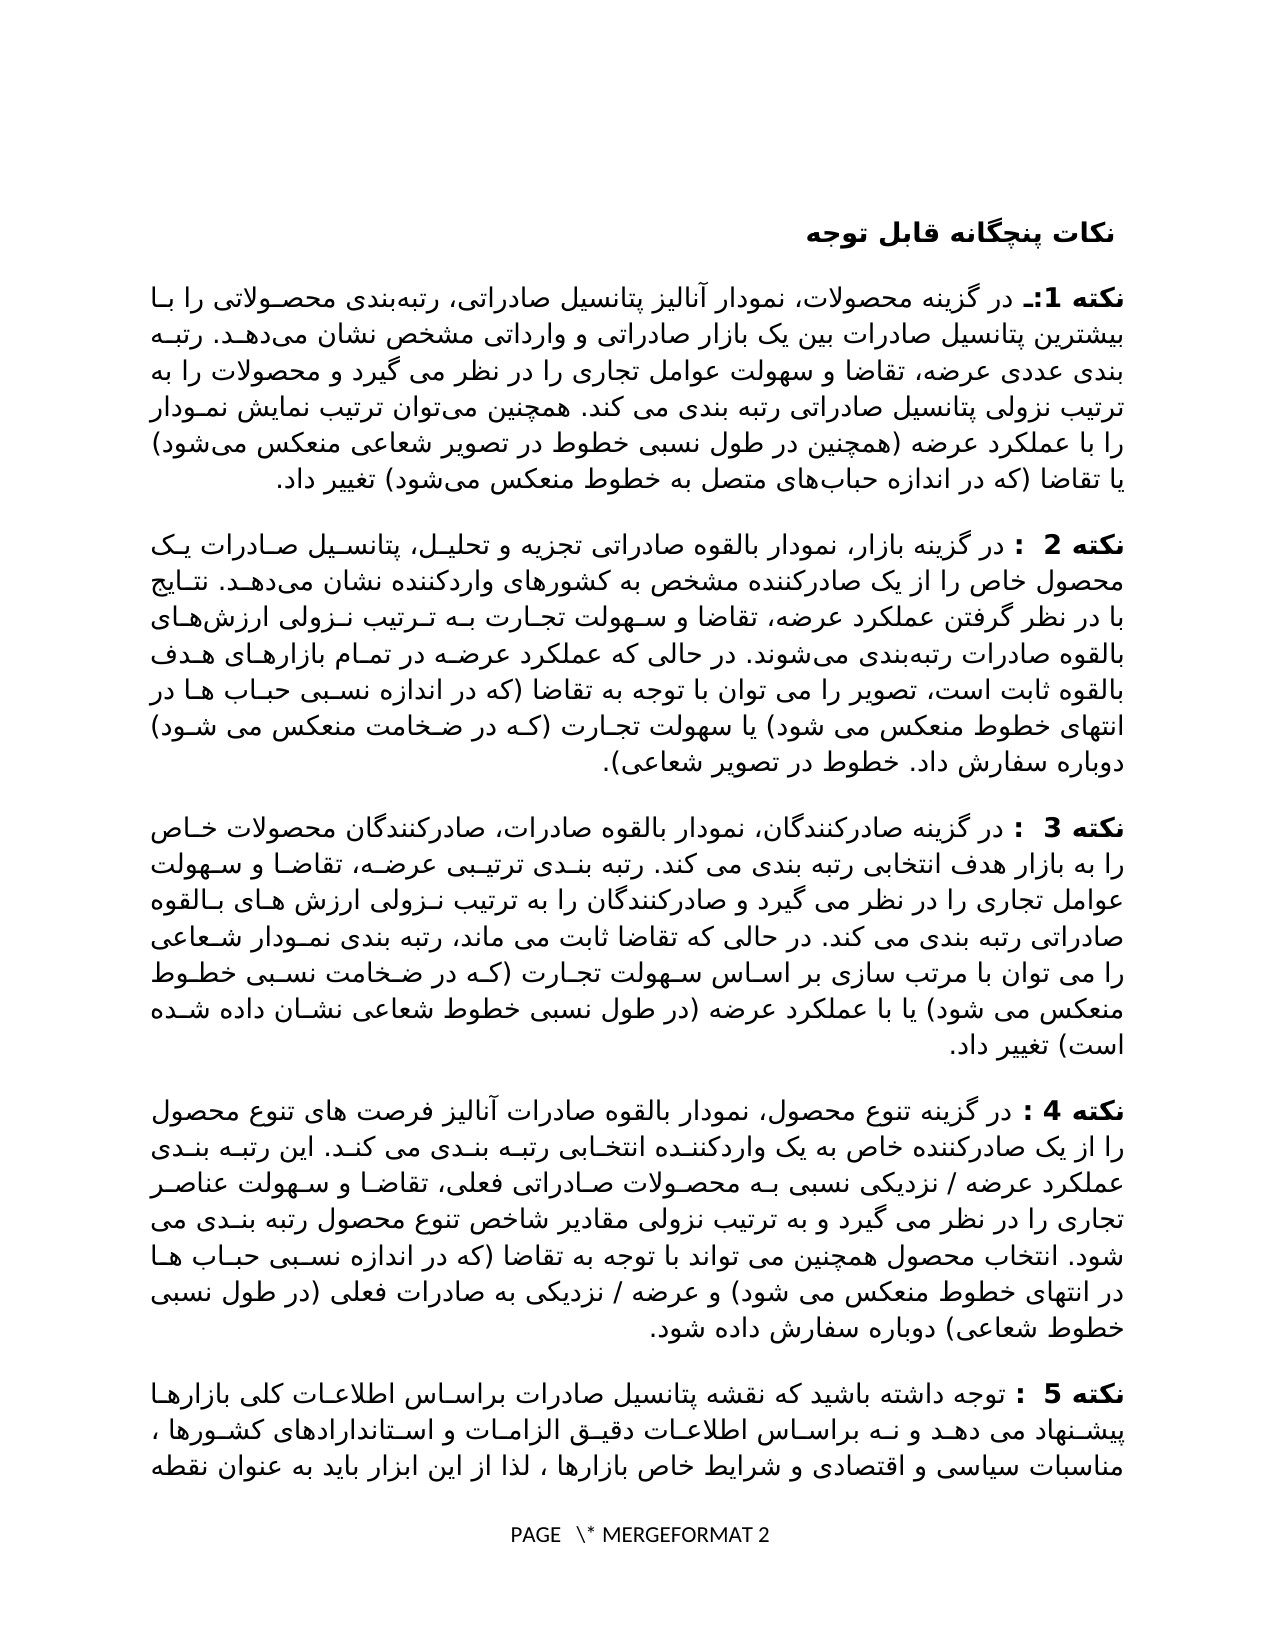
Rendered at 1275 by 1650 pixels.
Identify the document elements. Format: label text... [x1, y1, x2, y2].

text نکته 3 : در گزینه صادرکنندگان، نمودار بالقوه صادرات، صادرکنندگان محصولات خاص را به بازار هدف انتخابی رتبه بندی می کند. رتبه بندی ترتیبی عرضه، تقاضا و سهولت عوامل تجاری را در نظر می گیرد و صادرکنندگان را به ترتیب نزولی ارزش های بالقوه صادراتی رتبه بندی می کند. در حالی که تقاضا ثابت می ماند، رتبه بندی نمودار شعاعی را می توان با مرتب سازی بر اساس سهولت تجارت (که در ضخامت نسبی خطوط منعکس می شود) یا با عملکرد عرضه (در طول نسبی خطوط شعاعی نشان داده شده است) تغییر داد. [150, 812, 1125, 1061]
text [150, 1378, 1125, 1482]
text نکته 1: در گزینه محصولات، نمودار آنالیز پتانسیل صادراتی، رتبه‌بندی محصولاتی را با بیشترین پتانسیل صادرات بین یک بازار صادراتی و وارداتی مشخص نشان می‌دهد. رتبه بندی عددی عرضه، تقاضا و سهولت عوامل تجاری را در نظر می گیرد و محصولات را به ترتیب نزولی پتانسیل صادراتی رتبه بندی می کند. همچنین می‌توان ترتیب نمایش نمودار را با عملکرد عرضه (همچنین در طول نسبی خطوط در تصویر شعاعی منعکس می‌شود) یا تقاضا (که در اندازه حباب‌های متصل به خطوط منعکس می‌شود) تغییر داد. [150, 282, 1125, 495]
text نکته 4 : در گزینه تنوع محصول، نمودار بالقوه صادرات آنالیز فرصت های تنوع محصول را از یک صادرکننده خاص به یک واردکننده انتخابی رتبه بندی می کند. این رتبه بندی عملکرد عرضه / نزدیکی نسبی به محصولات صادراتی فعلی، تقاضا و سهولت عناصر تجاری را در نظر می گیرد و به ترتیب نزولی مقادیر شاخص تنوع محصول رتبه بندی می شود. انتخاب محصول همچنین می تواند با توجه به تقاضا (که در اندازه نسبی حباب ها در انتهای خطوط منعکس می شود) و عرضه / نزدیکی به صادرات فعلی (در طول نسبی خطوط شعاعی) دوباره سفارش داده شود. [150, 1095, 1125, 1344]
text نکته 2 : در گزینه بازار، نمودار بالقوه صادراتی تجزیه و تحلیل، پتانسیل صادرات یک محصول خاص را از یک صادرکننده مشخص به کشورهای واردکننده نشان می‌دهد. نتایج با در نظر گرفتن عملکرد عرضه، تقاضا و سهولت تجارت به ترتیب نزولی ارزش‌های بالقوه صادرات رتبه‌بندی می‌شوند. در حالی که عملکرد عرضه در تمام بازارهای هدف بالقوه ثابت است، تصویر را می توان با توجه به تقاضا (که در اندازه نسبی حباب ها در انتهای خطوط منعکس می شود) یا سهولت تجارت (که در ضخامت منعکس می شود) دوباره سفارش داد. خطوط در تصویر شعاعی). [150, 529, 1125, 778]
text نکات پنچگانه قابل توجه [150, 217, 1125, 249]
